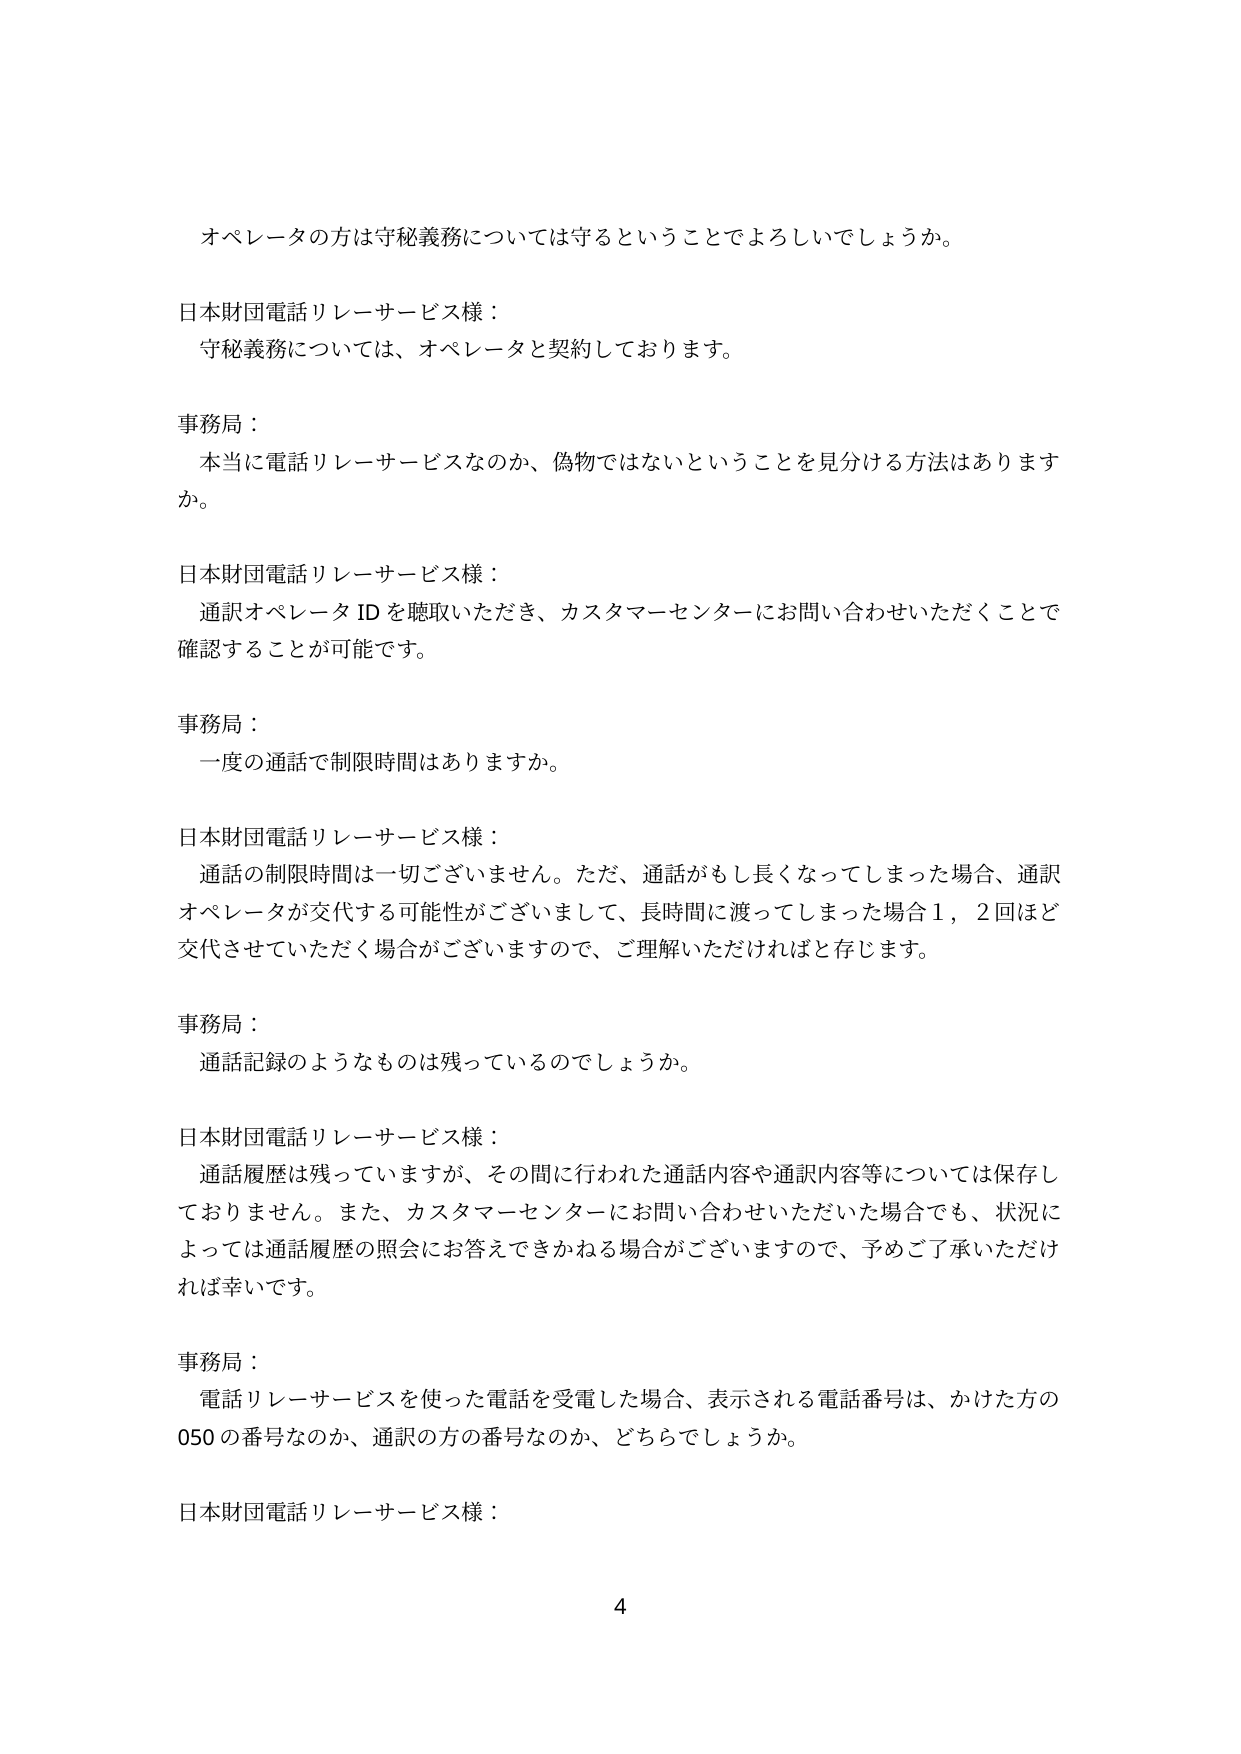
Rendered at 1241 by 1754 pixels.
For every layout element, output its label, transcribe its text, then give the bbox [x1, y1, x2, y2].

text 日本財団電話リレーサービス様： [177, 554, 1063, 592]
text 通話記録のようなものは残っているのでしょうか。 [177, 1042, 1063, 1079]
text 事務局： [177, 1004, 1063, 1042]
text 通話の制限時間は一切ございません。ただ、通話がもし長くなってしまった場合、通訳オペレータが交代する可能性がございまして、長時間に渡ってしまった場合１，２回ほど交代させていただく場合がございますので、ご理解いただければと存じます。 [177, 854, 1063, 967]
text 通訳オペレータIDを聴取いただき、カスタマーセンターにお問い合わせいただくことで確認することが可能です。 [177, 592, 1063, 667]
text 日本財団電話リレーサービス様： [177, 292, 1063, 329]
text 日本財団電話リレーサービス様： [177, 1492, 1063, 1529]
text 日本財団電話リレーサービス様： [177, 817, 1063, 854]
text 電話リレーサービスを使った電話を受電した場合、表示される電話番号は、かけた方の050の番号なのか、通訳の方の番号なのか、どちらでしょうか。 [177, 1379, 1063, 1454]
text オペレータの方は守秘義務については守るということでよろしいでしょうか。 [177, 217, 1063, 254]
text 一度の通話で制限時間はありますか。 [177, 742, 1063, 779]
text 事務局： [177, 404, 1063, 442]
text 事務局： [177, 1342, 1063, 1379]
text 事務局： [177, 704, 1063, 742]
text 日本財団電話リレーサービス様： [177, 1117, 1063, 1154]
text 守秘義務については、オペレータと契約しております。 [177, 329, 1063, 367]
text 本当に電話リレーサービスなのか、偽物ではないということを見分ける方法はありますか。 [177, 442, 1063, 517]
text 通話履歴は残っていますが、その間に行われた通話内容や通訳内容等については保存しておりません。また、カスタマーセンターにお問い合わせいただいた場合でも、状況によっては通話履歴の照会にお答えできかねる場合がございますので、予めご了承いただければ幸いです。 [177, 1154, 1063, 1304]
